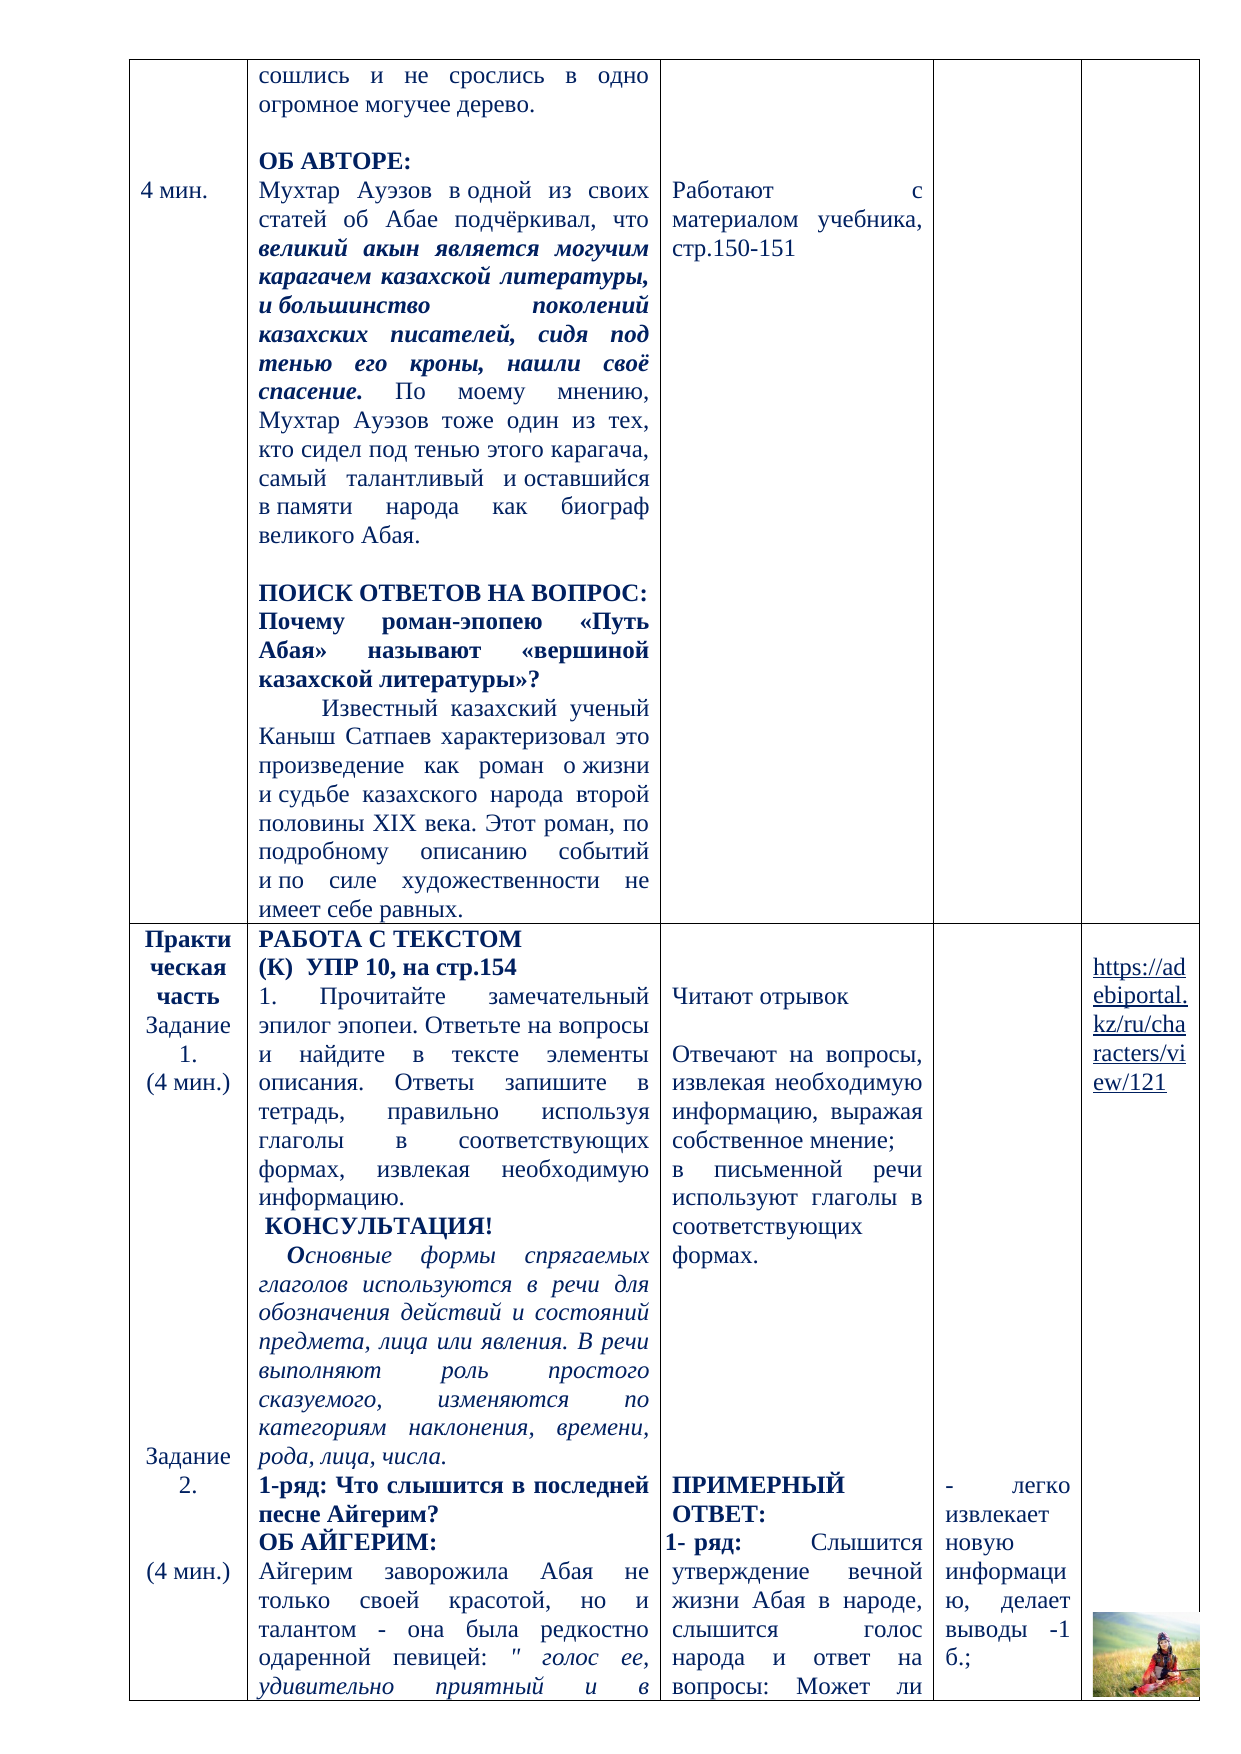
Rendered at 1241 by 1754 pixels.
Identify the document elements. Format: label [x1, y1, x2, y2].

table_cell [130, 924, 247, 1700]
picture [1092, 1612, 1200, 1697]
table_cell [248, 924, 660, 1700]
table_cell [934, 60, 1081, 923]
table_cell [130, 60, 247, 923]
table_cell [934, 924, 1081, 1700]
table_cell [661, 924, 933, 1700]
table_cell [1082, 924, 1199, 1700]
table_cell [661, 60, 933, 923]
table_cell [248, 60, 660, 923]
table_cell [1082, 60, 1199, 923]
